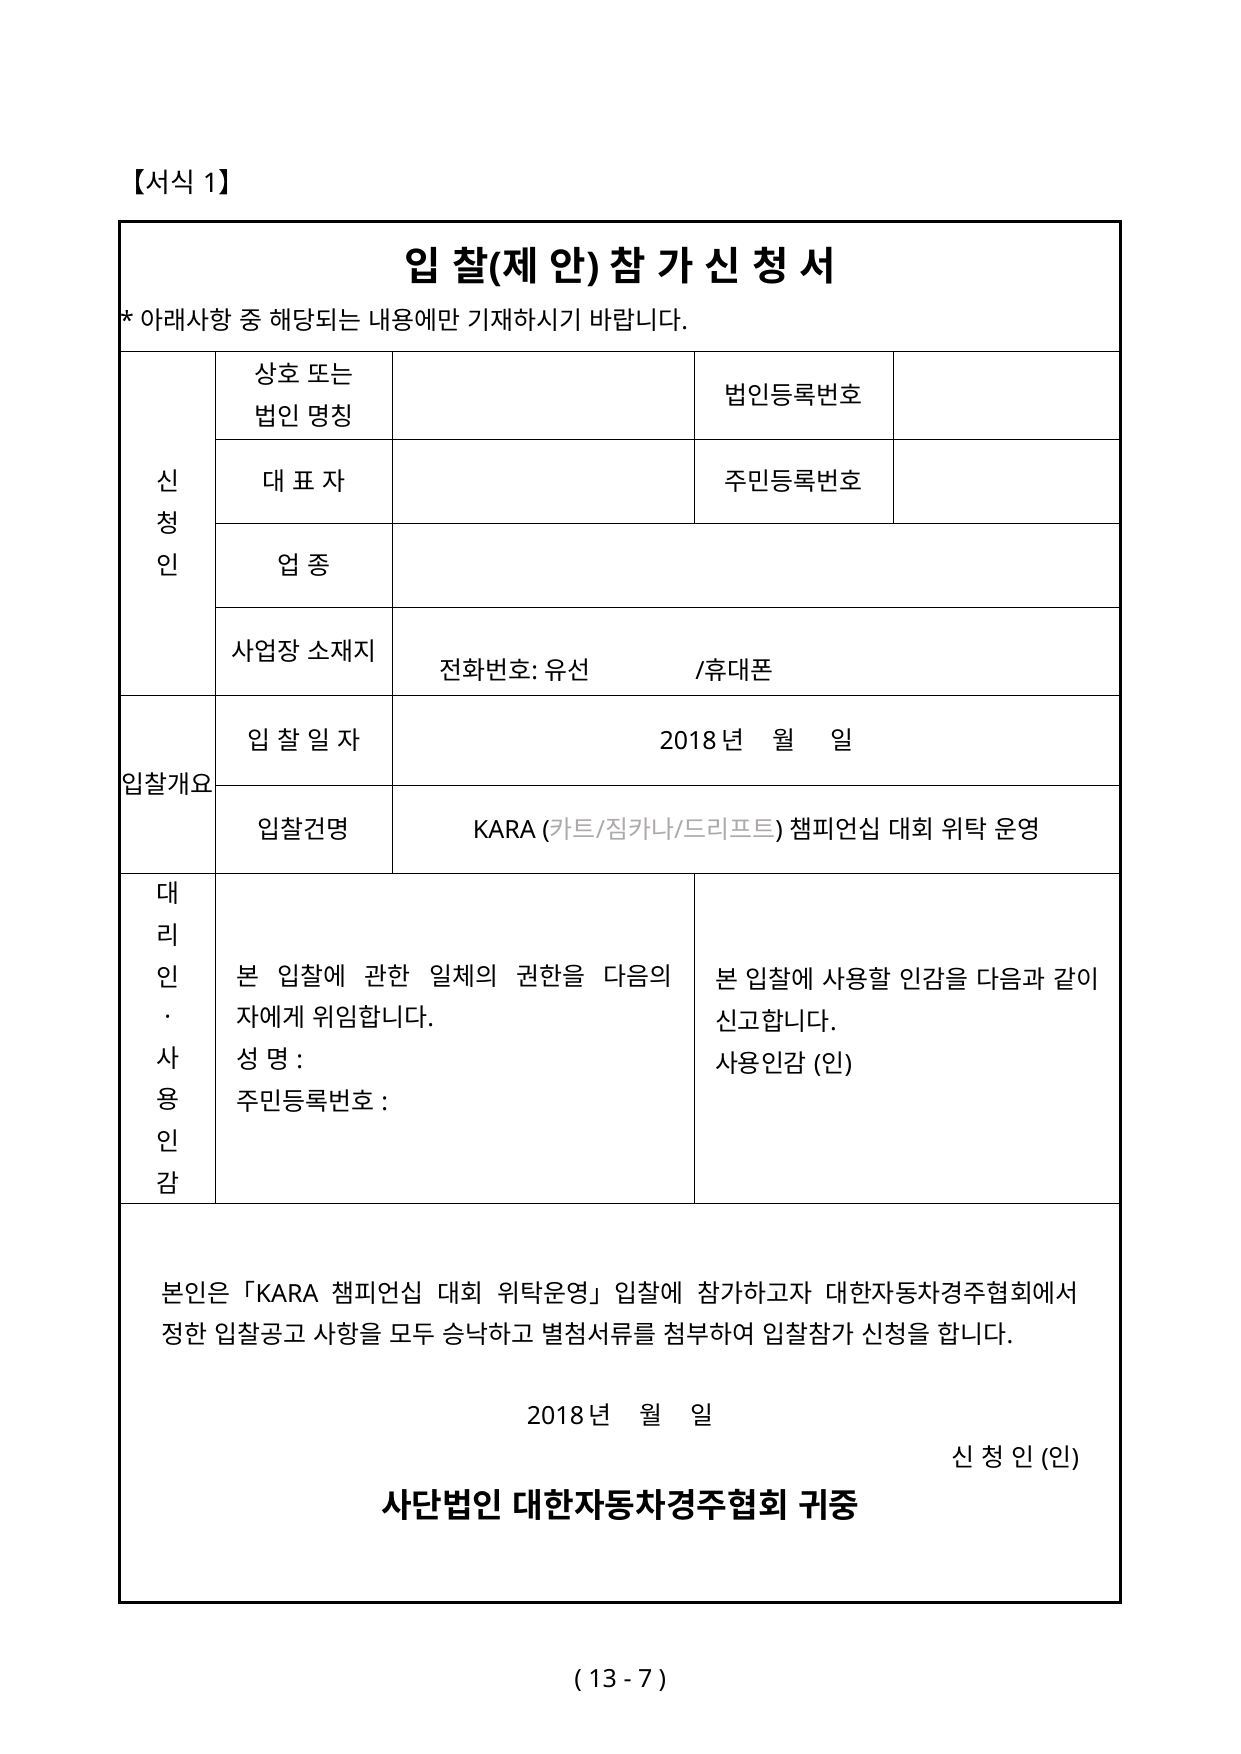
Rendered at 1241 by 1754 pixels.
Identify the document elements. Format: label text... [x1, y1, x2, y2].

table_cell [393, 440, 694, 523]
table_cell 업 종 [216, 524, 392, 607]
text 【서식 1】 [118, 161, 1122, 200]
table_cell 신 청 인 [121, 352, 215, 695]
table_cell 입 찰 일 자 [216, 696, 392, 785]
table_cell 주민등록번호 [695, 440, 893, 523]
table_cell 본인은「KARA 챔피언십 대회 위탁운영」입찰에 참가하고자 대한자동차경주협회에서 정한 입찰공고 사항을 모두 승낙하고 별첨서류를 첨부하여 입찰참가 신청을 합니다. 2018년 월 일 신 청 인 (인) 사단법인 대한자동차경주협회 귀중 [121, 1204, 1119, 1601]
table_cell 대 리 인 · 사 용 인 감 [121, 874, 215, 1203]
table_cell 입찰건명 [216, 786, 392, 873]
table_cell KARA (카트/짐카나/드리프트) 챔피언십 대회 위탁 운영 [393, 786, 1119, 873]
table_cell 법인등록번호 [695, 352, 893, 439]
table_cell 입찰개요 [121, 696, 215, 873]
table_cell [393, 352, 694, 439]
table_cell 2018년 월 일 [393, 696, 1119, 785]
table_cell 대 표 자 [216, 440, 392, 523]
table_cell 사업장 소재지 [216, 608, 392, 695]
table_cell [894, 352, 1119, 439]
table_cell [393, 524, 1119, 607]
table_cell 전화번호: 유선 /휴대폰 [393, 608, 1119, 695]
table_cell [894, 440, 1119, 523]
table_cell 본 입찰에 사용할 인감을 다음과 같이 신고합니다. 사용인감 (인) [695, 874, 1119, 1203]
table_header 입 찰(제 안) 참 가 신 청 서 * 아래사항 중 해당되는 내용에만 기재하시기 바랍니다. [121, 223, 1119, 351]
table_cell 본 입찰에 관한 일체의 권한을 다음의 자에게 위임합니다. 성 명 : 주민등록번호 : [216, 874, 694, 1203]
table_cell 상호 또는 법인 명칭 [216, 352, 392, 439]
